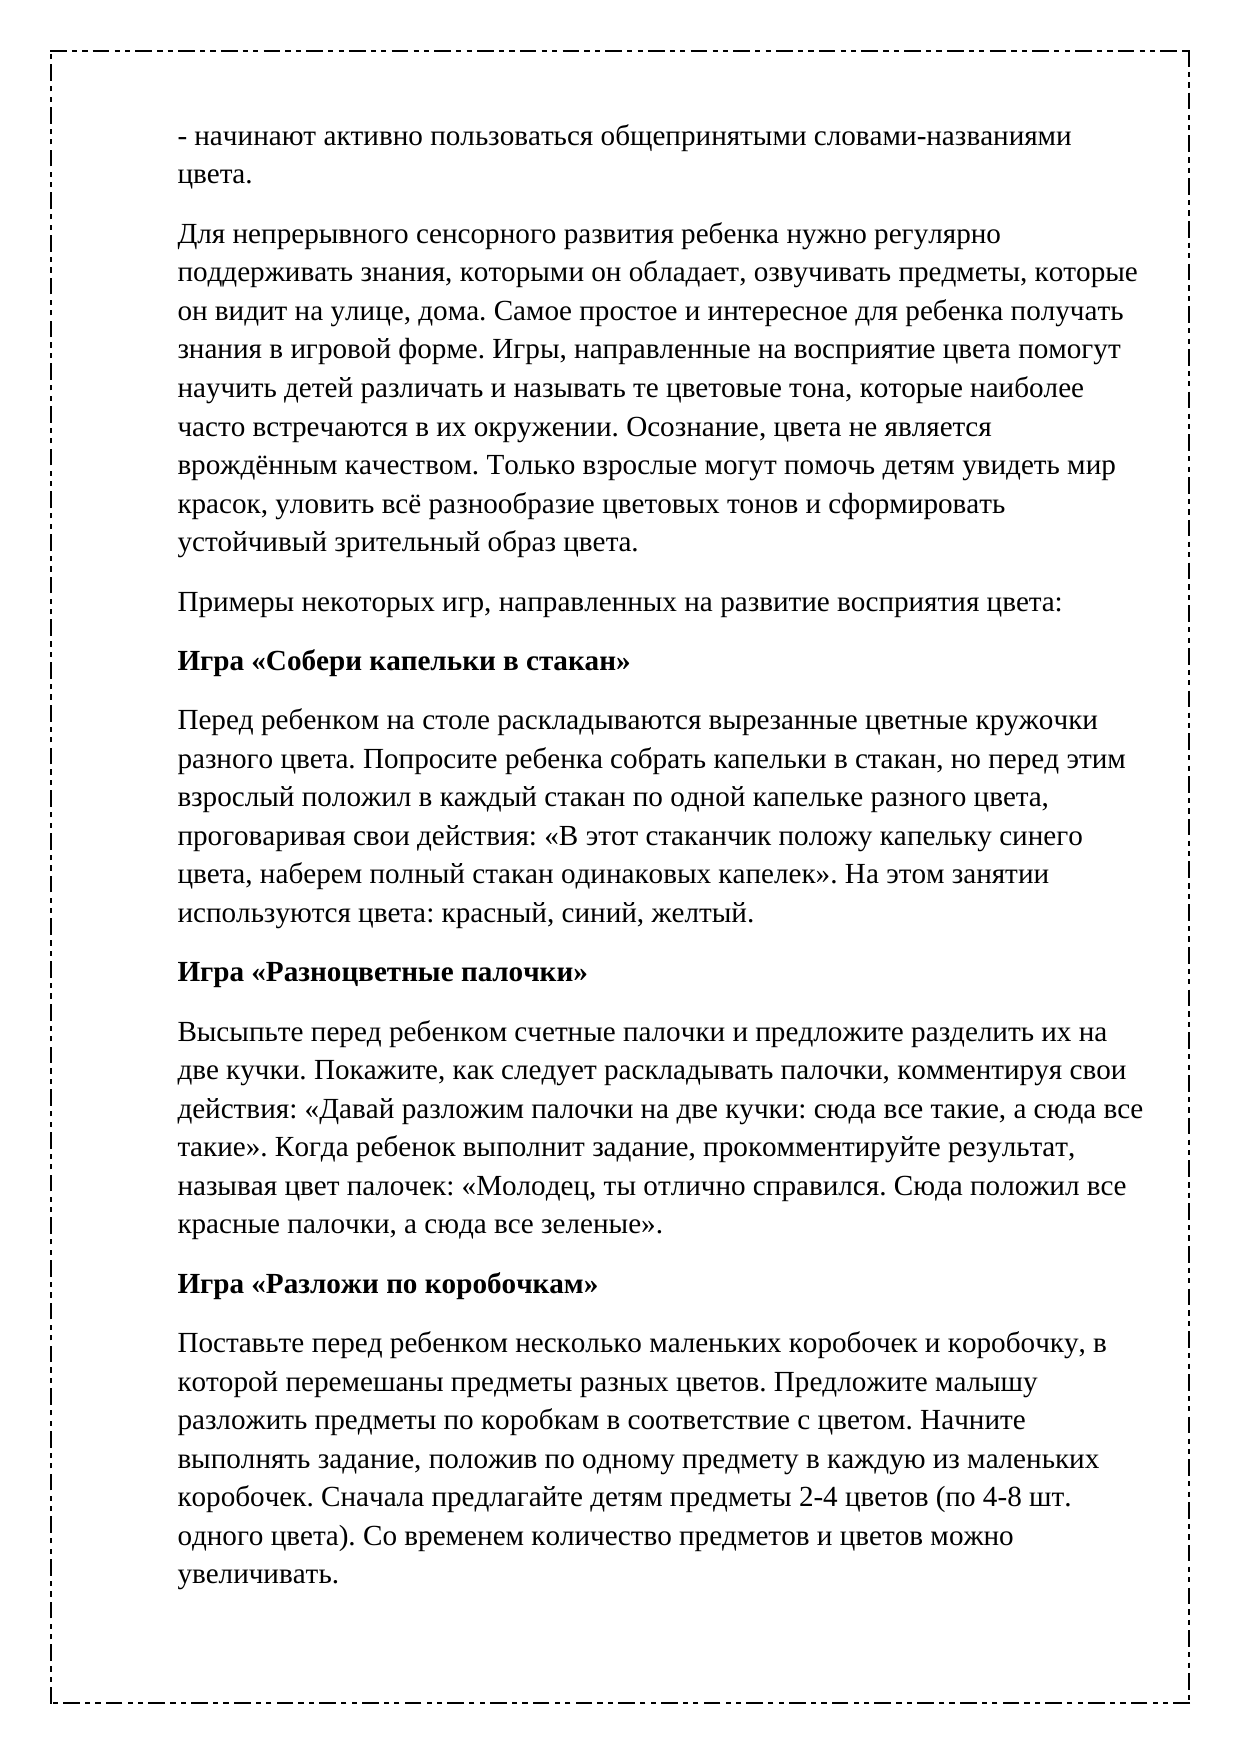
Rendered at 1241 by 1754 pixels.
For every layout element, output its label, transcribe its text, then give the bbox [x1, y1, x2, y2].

text Примеры некоторых игр, направленных на развитие восприятия цвета: [177, 584, 1152, 617]
text Игра «Собери капельки в стакан» [177, 643, 1152, 677]
text Игра «Разноцветные палочки» [177, 954, 1152, 988]
text Перед ребенком на столе раскладываются вырезанные цветные кружочки разного цвета. Попросите ребенка собрать капельки в стакан, но перед этим взрослый положил в каждый стакан по одной капельке разного цвета, проговаривая свои действия: «В этот стаканчик положу капельку синего цвета, наберем полный стакан одинаковых капелек». На этом занятии используются цвета: красный, синий, желтый. [177, 702, 1152, 929]
text Для непрерывного сенсорного развития ребенка нужно регулярно поддерживать знания, которыми он обладает, озвучивать предметы, которые он видит на улице, дома. Самое простое и интересное для ребенка получать знания в игровой форме. Игры, направленные на восприятие цвета помогут научить детей различать и называть те цветовые тона, которые наиболее часто встречаются в их окружении. Осознание, цвета не является врождённым качеством. Только взрослые могут помочь детям увидеть мир красок, уловить всё разнообразие цветовых тонов и сформировать устойчивый зрительный образ цвета. [177, 216, 1152, 558]
text Игра «Разложи по коробочкам» [177, 1266, 1152, 1299]
text - начинают активно пользоваться общепринятыми словами-названиями цвета. [177, 118, 1152, 190]
text Поставьте перед ребенком несколько маленьких коробочек и коробочку, в которой перемешаны предметы разных цветов. Предложите малышу разложить предметы по коробкам в соответствие с цветом. Начните выполнять задание, положив по одному предмету в каждую из маленьких коробочек. Сначала предлагайте детям предметы 2-4 цветов (по 4-8 шт. одного цвета). Со временем количество предметов и цветов можно увеличивать. [177, 1325, 1152, 1590]
text Высыпьте перед ребенком счетные палочки и предложите разделить их на две кучки. Покажите, как следует раскладывать палочки, комментируя свои действия: «Давай разложим палочки на две кучки: сюда все такие, а сюда все такие». Когда ребенок выполнит задание, прокомментируйте результат, называя цвет палочек: «Молодец, ты отлично справился. Сюда положил все красные палочки, а сюда все зеленые». [177, 1014, 1152, 1240]
